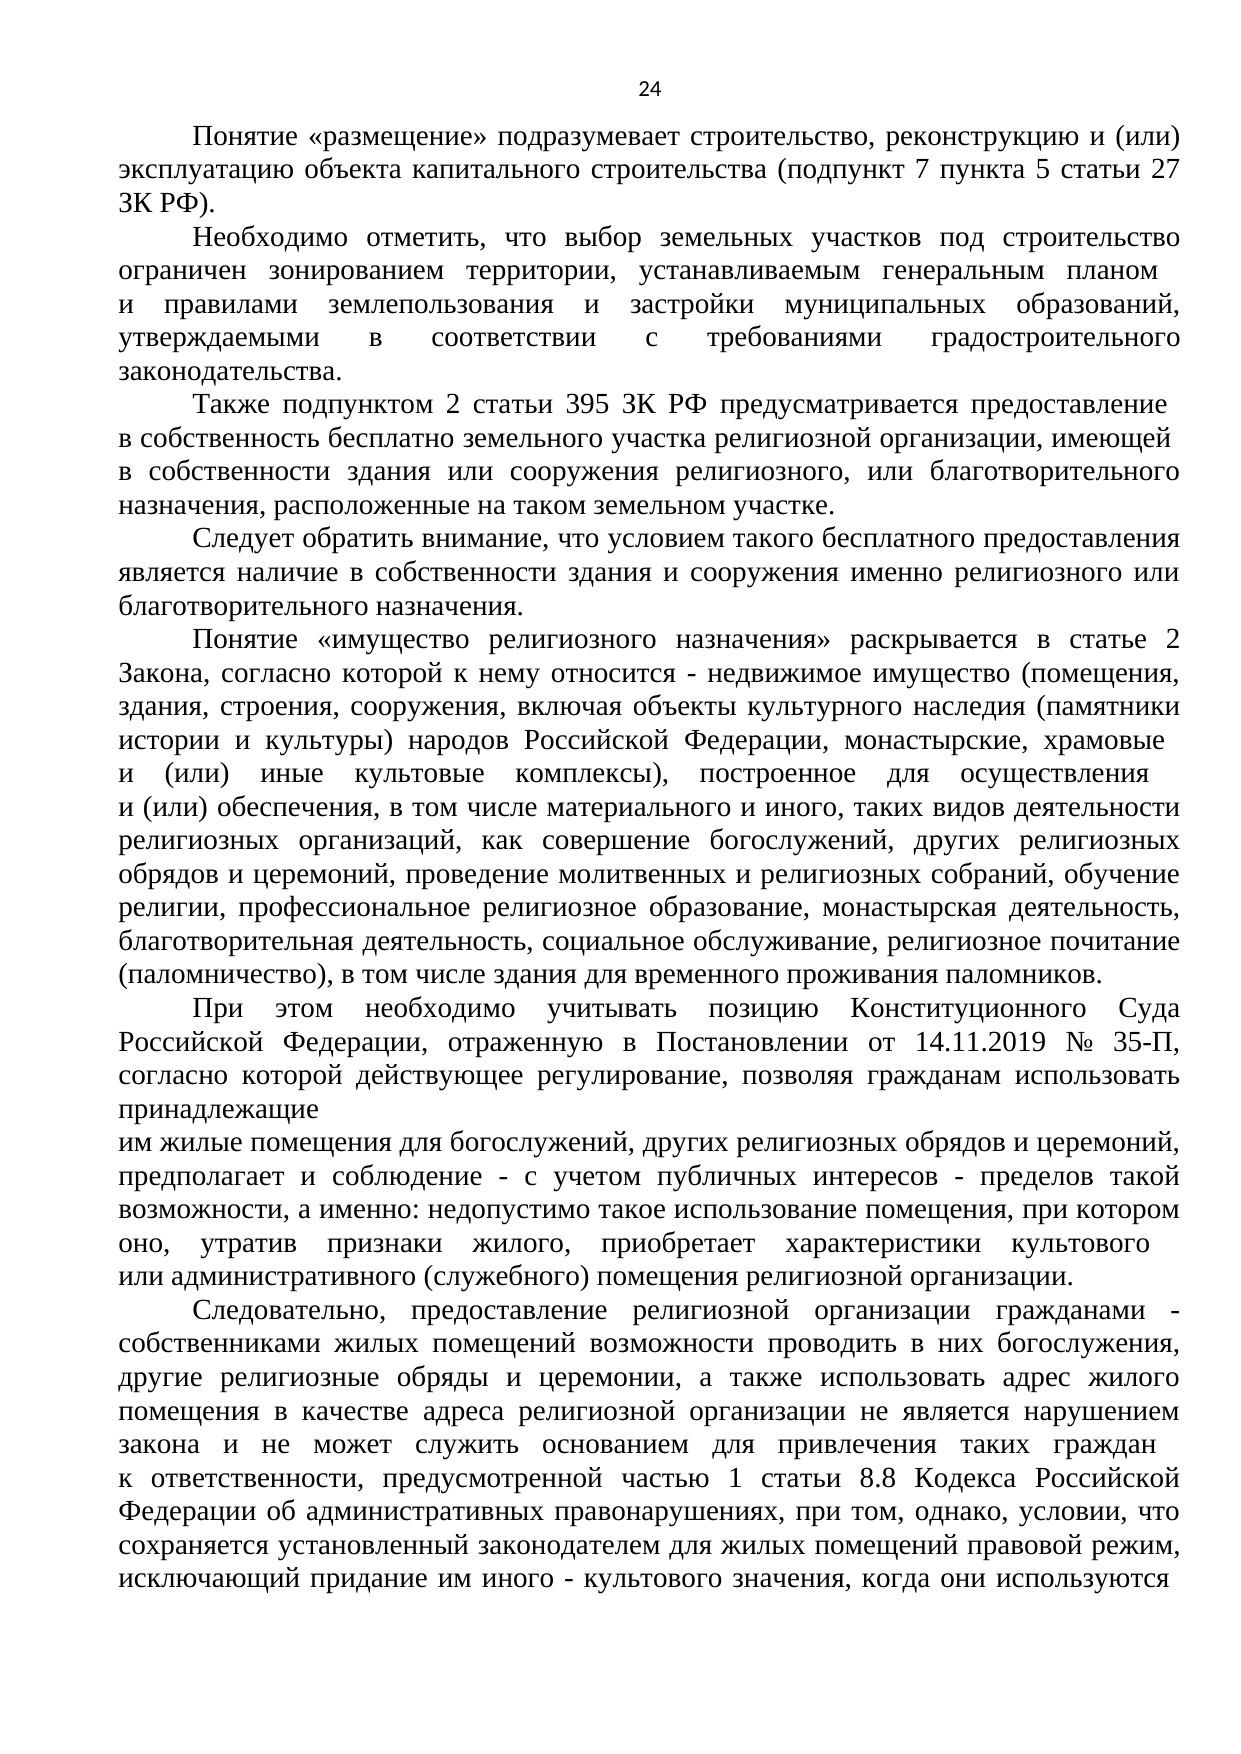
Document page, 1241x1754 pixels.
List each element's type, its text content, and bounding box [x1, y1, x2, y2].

text Также подпунктом 2 статьи 395 ЗК РФ предусматривается предоставление в собственность бесплатно земельного участка религиозной организации, имеющей в собственности здания или сооружения религиозного, или благотворительного назначения, расположенные на таком земельном участке. [118, 386, 1181, 521]
text Следует обратить внимание, что условием такого бесплатного предоставления является наличие в собственности здания и сооружения именно религиозного или благотворительного назначения. [118, 521, 1181, 621]
text Понятие «размещение» подразумевает строительство, реконструкцию и (или) эксплуатацию объекта капитального строительства (подпункт 7 пункта 5 статьи 27 ЗК РФ). [118, 118, 1181, 219]
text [118, 1292, 1181, 1594]
text Понятие «имущество религиозного назначения» раскрывается в статье 2 Закона, согласно которой к нему относится - недвижимое имущество (помещения, здания, строения, сооружения, включая объекты культурного наследия (памятники истории и культуры) народов Российской Федерации, монастырские, храмовые и (или) иные культовые комплексы), построенное для осуществления и (или) обеспечения, в том числе материального и иного, таких видов деятельности религиозных организаций, как совершение богослужений, других религиозных обрядов и церемоний, проведение молитвенных и религиозных собраний, обучение религии, профессиональное религиозное образование, монастырская деятельность, благотворительная деятельность, социальное обслуживание, религиозное почитание (паломничество), в том числе здания для временного проживания паломников. [118, 621, 1181, 990]
text При этом необходимо учитывать позицию Конституционного Суда Российской Федерации, отраженную в Постановлении от 14.11.2019 № 35-П, согласно которой действующее регулирование, позволяя гражданам использовать принадлежащие им жилые помещения для богослужений, других религиозных обрядов и церемоний, предполагает и соблюдение - с учетом публичных интересов - пределов такой возможности, а именно: недопустимо такое использование помещения, при котором оно, утратив признаки жилого, приобретает характеристики культового или административного (служебного) помещения религиозной организации. [118, 990, 1181, 1292]
text Необходимо отметить, что выбор земельных участков под строительство ограничен зонированием территории, устанавливаемым генеральным планом и правилами землепользования и застройки муниципальных образований, утверждаемыми в соответствии с требованиями градостроительного законодательства. [118, 219, 1181, 386]
